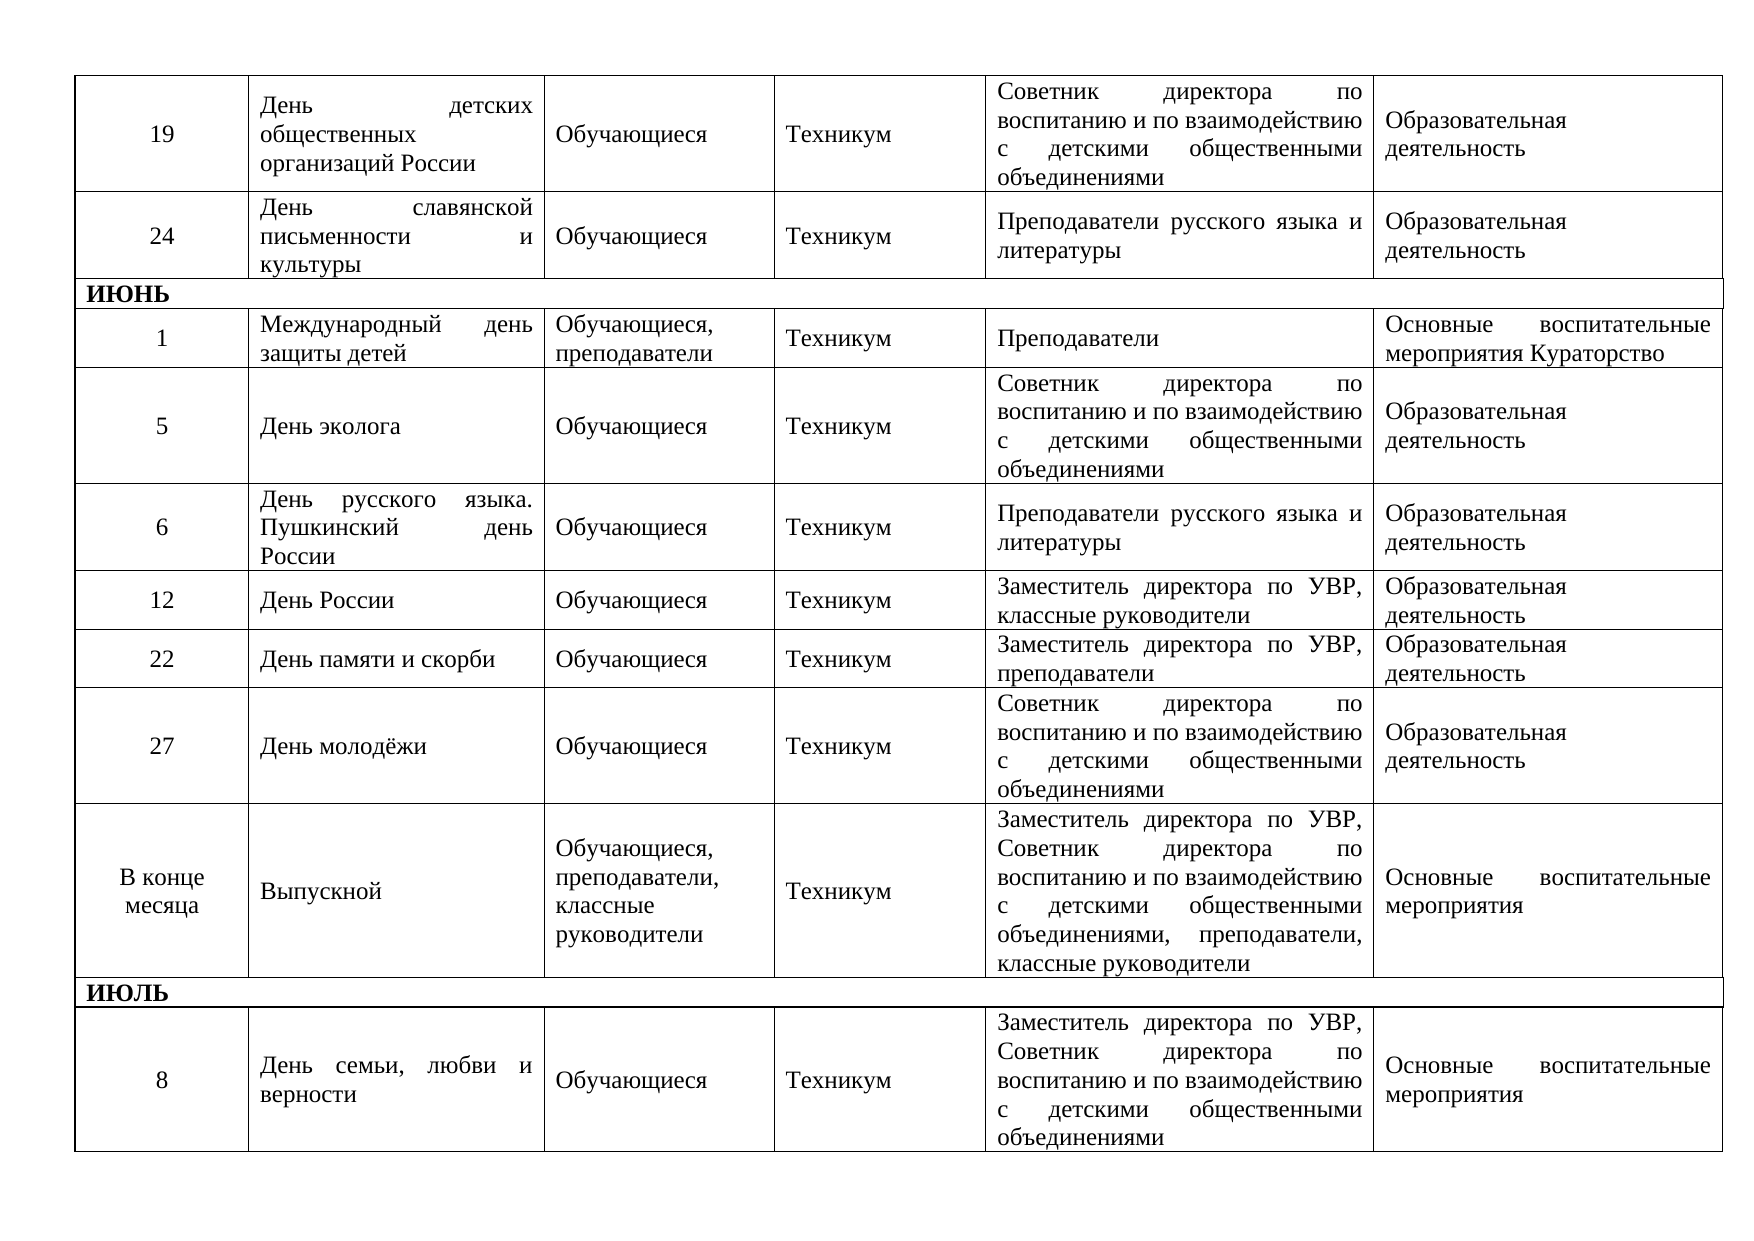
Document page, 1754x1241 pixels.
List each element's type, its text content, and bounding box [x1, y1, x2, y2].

table_cell Техникум [775, 192, 985, 278]
table_cell Техникум [775, 76, 985, 191]
table_cell Обучающиеся [545, 571, 774, 628]
table_cell Обучающиеся [545, 76, 774, 191]
table_cell Образовательная деятельность [1374, 192, 1722, 278]
table_cell 19 [76, 76, 248, 191]
table_cell Советник директора по воспитанию и по взаимодействию с детскими общественными объединениями [986, 368, 1373, 483]
table_cell Основные воспитательные мероприятия [1374, 804, 1722, 977]
table_cell Техникум [775, 804, 985, 977]
table_cell Обучающиеся [545, 192, 774, 278]
table_cell Заместитель директора по УВР, преподаватели [986, 630, 1373, 687]
table_cell Международный день защиты детей [249, 309, 544, 367]
table_cell Советник директора по воспитанию и по взаимодействию с детскими общественными объединениями [986, 688, 1373, 803]
table_cell 12 [76, 571, 248, 628]
table_cell День семьи, любви и верности [249, 1008, 544, 1151]
table_cell Обучающиеся, преподаватели [545, 309, 774, 367]
table_cell ИЮНЬ [76, 279, 1723, 308]
table_cell 5 [76, 368, 248, 483]
table_cell Образовательная деятельность [1374, 76, 1722, 191]
table_cell День русского языка. Пушкинский день России [249, 484, 544, 570]
table_cell Техникум [775, 688, 985, 803]
table_cell Советник директора по воспитанию и по взаимодействию с детскими общественными объединениями [986, 76, 1373, 191]
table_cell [986, 1008, 1373, 1151]
table_cell 8 [76, 1008, 248, 1151]
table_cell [1374, 1008, 1722, 1151]
table_cell Образовательная деятельность [1374, 688, 1722, 803]
table_cell День России [249, 571, 544, 628]
table_cell Преподаватели русского языка и литературы [986, 484, 1373, 570]
table_cell 24 [76, 192, 248, 278]
table_cell Образовательная деятельность [1374, 630, 1722, 687]
table_cell 22 [76, 630, 248, 687]
table_cell Обучающиеся [545, 1008, 774, 1151]
table_cell День молодёжи [249, 688, 544, 803]
table_cell 1 [76, 309, 248, 367]
table_cell Образовательная деятельность [1374, 484, 1722, 570]
table_cell Техникум [775, 309, 985, 367]
table_cell 27 [76, 688, 248, 803]
table_cell Преподаватели [986, 309, 1373, 367]
table_cell День эколога [249, 368, 544, 483]
table_cell В конце месяца [76, 804, 248, 977]
table_cell Преподаватели русского языка и литературы [986, 192, 1373, 278]
table_cell Обучающиеся, преподаватели, классные руководители [545, 804, 774, 977]
table_cell Обучающиеся [545, 368, 774, 483]
table_cell Техникум [775, 484, 985, 570]
table_cell День детских общественных организаций России [249, 76, 544, 191]
table_cell Заместитель директора по УВР, Советник директора по воспитанию и по взаимодействию с детскими общественными объединениями, преподаватели, классные руководители [986, 804, 1373, 977]
table_cell Техникум [775, 368, 985, 483]
table_cell Выпускной [249, 804, 544, 977]
table_cell Обучающиеся [545, 630, 774, 687]
table_cell День памяти и скорби [249, 630, 544, 687]
table_cell 6 [76, 484, 248, 570]
table_cell Техникум [775, 571, 985, 628]
table_cell Техникум [775, 1008, 985, 1151]
table_cell Обучающиеся [545, 688, 774, 803]
table_cell Обучающиеся [545, 484, 774, 570]
table_cell Основные воспитательные мероприятия Кураторство [1374, 309, 1722, 367]
table_cell Техникум [775, 630, 985, 687]
table_cell ИЮЛЬ [76, 978, 1723, 1006]
table_cell Образовательная деятельность [1374, 571, 1722, 628]
table_cell Образовательная деятельность [1374, 368, 1722, 483]
table_cell День славянской письменности и культуры [249, 192, 544, 278]
table_cell Заместитель директора по УВР, классные руководители [986, 571, 1373, 628]
